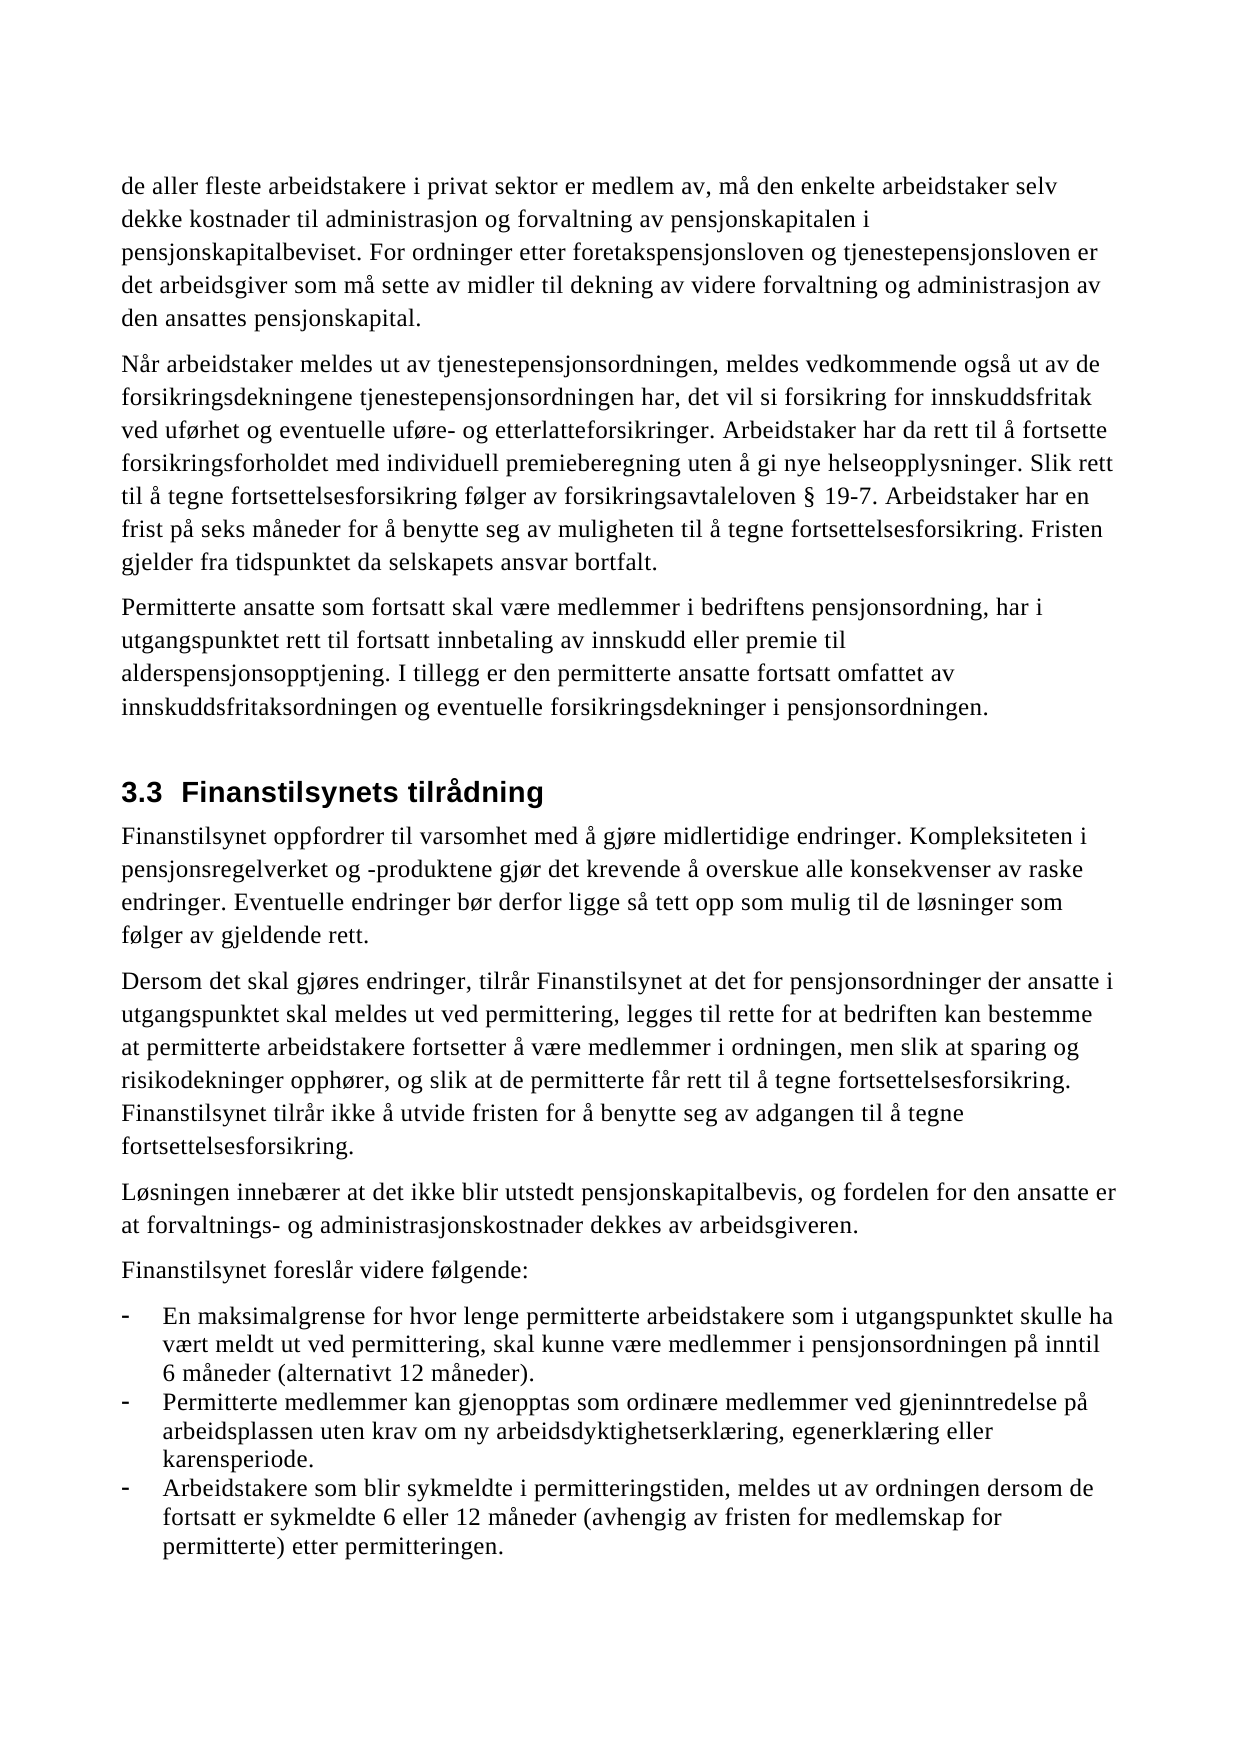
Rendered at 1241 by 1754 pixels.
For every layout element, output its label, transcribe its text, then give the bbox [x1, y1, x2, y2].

text Dersom det skal gjøres endringer, tilrår Finanstilsynet at det for pensjonsordninger der ansatte i utgangspunktet skal meldes ut ved permittering, legges til rette for at bedriften kan bestemme at permitterte arbeidstakere fortsetter å være medlemmer i ordningen, men slik at sparing og risikodekninger opphører, og slik at de permitterte får rett til å tegne fortsettelsesforsikring. Finanstilsynet tilrår ikke å utvide fristen for å benytte seg av adgangen til å tegne fortsettelsesforsikring. [121, 966, 1119, 1160]
text Finanstilsynet oppfordrer til varsomhet med å gjøre midlertidige endringer. Kompleksiteten i pensjonsregelverket og -produktene gjør det krevende å overskue alle konsekvenser av raske endringer. Eventuelle endringer bør derfor ligge så tett opp som mulig til de løsninger som følger av gjeldende rett. [121, 821, 1119, 949]
text Løsningen innebærer at det ikke blir utstedt pensjonskapitalbevis, og fordelen for den ansatte er at forvaltnings- og administrasjonskostnader dekkes av arbeidsgiveren. [121, 1177, 1119, 1238]
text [121, 171, 1119, 332]
text Finanstilsynet foreslår videre følgende: [121, 1255, 1119, 1284]
list Permitterte medlemmer kan gjenopptas som ordinære medlemmer ved gjeninntredelse på arbeidsplassen uten krav om ny arbeidsdyktighetserklæring, egenerklæring eller karensperiode. [121, 1387, 1119, 1473]
text Permitterte ansatte som fortsatt skal være medlemmer i bedriftens pensjonsordning, har i utgangspunktet rett til fortsatt innbetaling av innskudd eller premie til alderspensjonsopptjening. I tillegg er den permitterte ansatte fortsatt omfattet av innskuddsfritaksordningen og eventuelle forsikringsdekninger i pensjonsordningen. [121, 592, 1119, 720]
subtitle Finanstilsynets tilrådning [121, 774, 1119, 808]
text Når arbeidstaker meldes ut av tjenestepensjonsordningen, meldes vedkommende også ut av de forsikringsdekningene tjenestepensjonsordningen har, det vil si forsikring for innskuddsfritak ved uførhet og eventuelle uføre- og etterlatteforsikringer. Arbeidstaker har da rett til å fortsette forsikringsforholdet med individuell premieberegning uten å gi nye helseopplysninger. Slik rett til å tegne fortsettelsesforsikring følger av forsikringsavtaleloven § 19-7. Arbeidstaker har en frist på seks måneder for å benytte seg av muligheten til å tegne fortsettelsesforsikring. Fristen gjelder fra tidspunktet da selskapets ansvar bortfalt. [121, 349, 1119, 576]
list Arbeidstakere som blir sykmeldte i permitteringstiden, meldes ut av ordningen dersom de fortsatt er sykmeldte 6 eller 12 måneder (avhengig av fristen for medlemskap for permitterte) etter permitteringen. [121, 1473, 1119, 1559]
list En maksimalgrense for hvor lenge permitterte arbeidstakere som i utgangspunktet skulle ha vært meldt ut ved permittering, skal kunne være medlemmer i pensjonsordningen på inntil 6 måneder (alternativt 12 måneder). [121, 1301, 1119, 1387]
